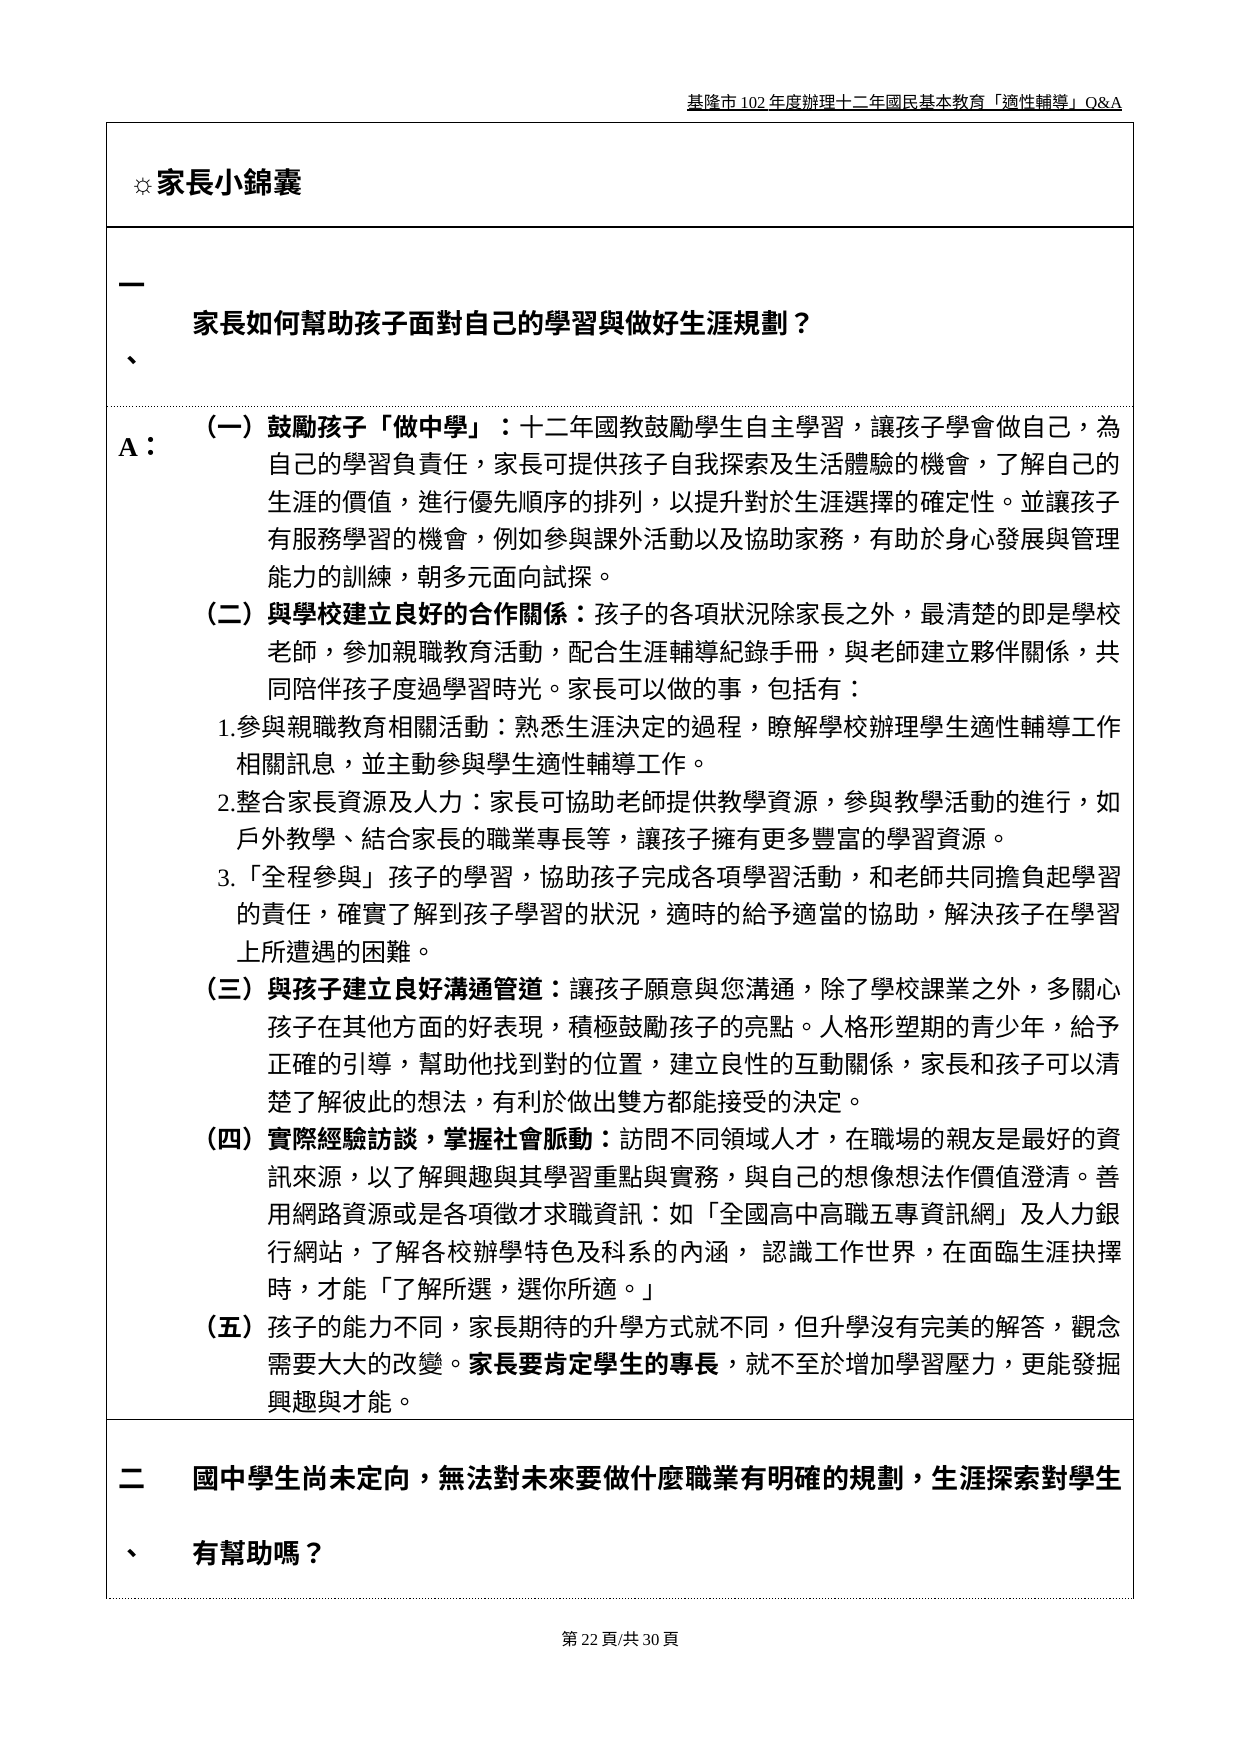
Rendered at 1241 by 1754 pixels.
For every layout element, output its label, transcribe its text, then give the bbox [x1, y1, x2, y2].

table_cell 家長如何幫助孩子面對自己的學習與做好生涯規劃？ [181, 228, 1133, 406]
table_cell ☼家長小錦囊 [107, 123, 1133, 226]
table_cell （一）鼓勵孩子「做中學」：十二年國教鼓勵學生自主學習，讓孩子學會做自己，為自己的學習負責任，家長可提供孩子自我探索及生活體驗的機會，了解自己的生涯的價值，進行優先順序的排列，以提升對於生涯選擇的確定性。並讓孩子有服務學習的機會，例如參與課外活動以及協助家務，有助於身心發展與管理能力的訓練，朝多元面向試探。 （二）與學校建立良好的合作關係：孩子的各項狀況除家長之外，最清楚的即是學校老師，參加親職教育活動，配合生涯輔導紀錄手冊，與老師建立夥伴關係，共同陪伴孩子度過學習時光。家長可以做的事，包括有： 1.參與親職教育相關活動：熟悉生涯決定的過程，瞭解學校辦理學生適性輔導工作相關訊息，並主動參與學生適性輔導工作。 2.整合家長資源及人力：家長可協助老師提供教學資源，參與教學活動的進行，如戶外教學、結合家長的職業專長等，讓孩子擁有更多豐富的學習資源。 3.「全程參與」孩子的學習，協助孩子完成各項學習活動，和老師共同擔負起學習的責任，確實了解到孩子學習的狀況，適時的給予適當的協助，解決孩子在學習上所遭遇的困難。 （三）與孩子建立良好溝通管道：讓孩子願意與您溝通，除了學校課業之外，多關心孩子在其他方面的好表現，積極鼓勵孩子的亮點。人格形塑期的青少年，給予正確的引導，幫助他找到對的位置，建立良性的互動關係，家長和孩子可以清楚了解彼此的想法，有利於做出雙方都能接受的決定。 （四）實際經驗訪談，掌握社會脈動：訪問不同領域人才，在職場的親友是最好的資訊來源，以了解興趣與其學習重點與實務，與自己的想像想法作價值澄清。善用網路資源或是各項徵才求職資訊：如「全國高中高職五專資訊網」及人力銀行網站，了解各校辦學特色及科系的內涵， 認識工作世界，在面臨生涯抉擇時，才能「了解所選，選你所適。」 （五）孩子的能力不同，家長期待的升學方式就不同，但升學沒有完美的解答，觀念需要大大的改變。家長要肯定學生的專長，就不至於增加學習壓力，更能發掘興趣與才能。 [181, 406, 1133, 1419]
table_cell 一、 [107, 228, 181, 406]
table_cell 二、 [107, 1420, 181, 1598]
table_cell A： [107, 406, 181, 1419]
table_cell 國中學生尚未定向，無法對未來要做什麼職業有明確的規劃，生涯探索對學生有幫助嗎？ [181, 1420, 1133, 1598]
